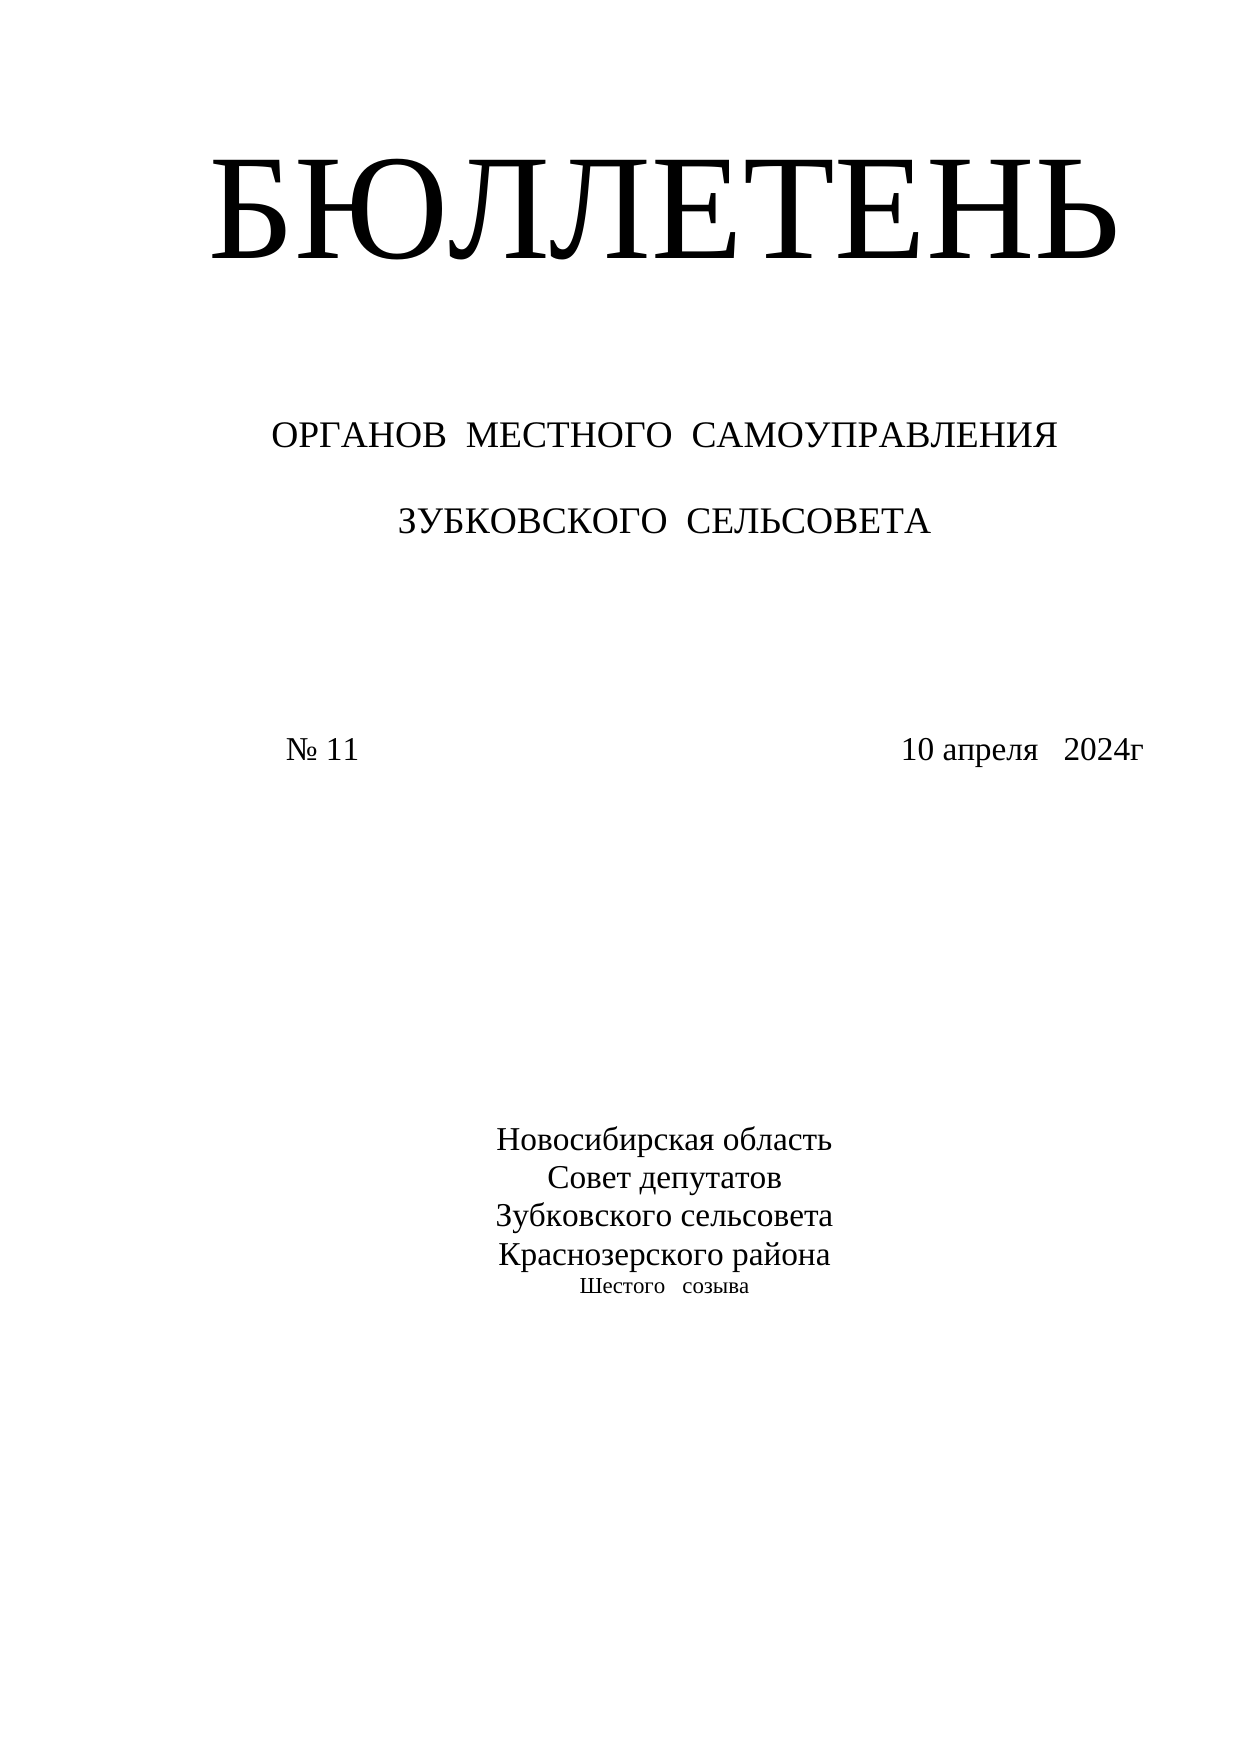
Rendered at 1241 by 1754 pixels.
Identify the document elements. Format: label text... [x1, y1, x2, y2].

text БЮЛЛЕТЕНЬ [177, 118, 1152, 291]
text № 11 10 апреля 2024г [177, 730, 1152, 768]
text Шестого созыва [177, 1272, 1152, 1299]
text ЗУБКОВСКОГО СЕЛЬСОВЕТА [177, 498, 1152, 541]
text Новосибирская область [177, 1119, 1152, 1157]
text Совет депутатов [177, 1157, 1152, 1196]
text Краснозерского района [177, 1234, 1152, 1272]
text ОРГАНОВ МЕСТНОГО САМОУПРАВЛЕНИЯ [177, 412, 1152, 455]
text Зубковского сельсовета [177, 1196, 1152, 1234]
